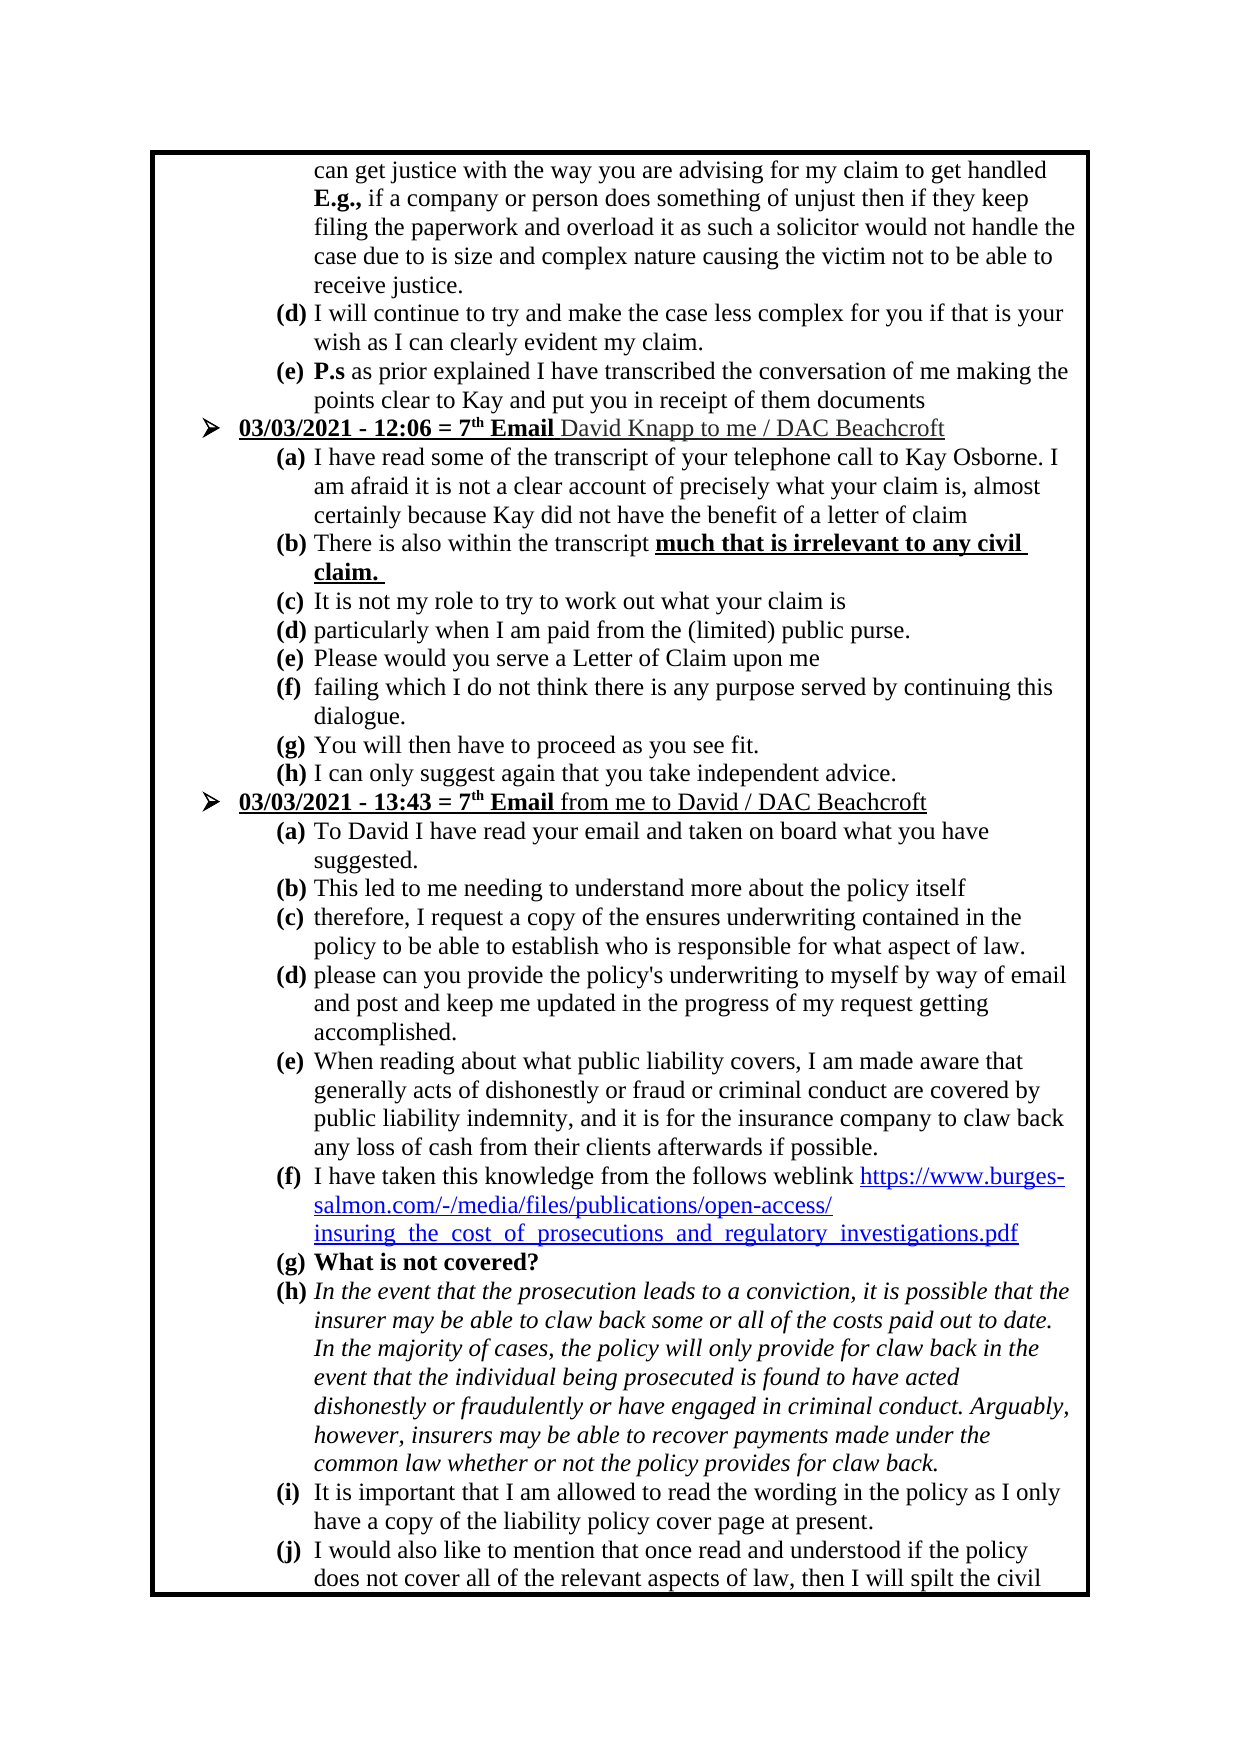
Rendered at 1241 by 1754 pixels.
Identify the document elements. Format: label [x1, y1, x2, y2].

table_header [155, 155, 1086, 1592]
